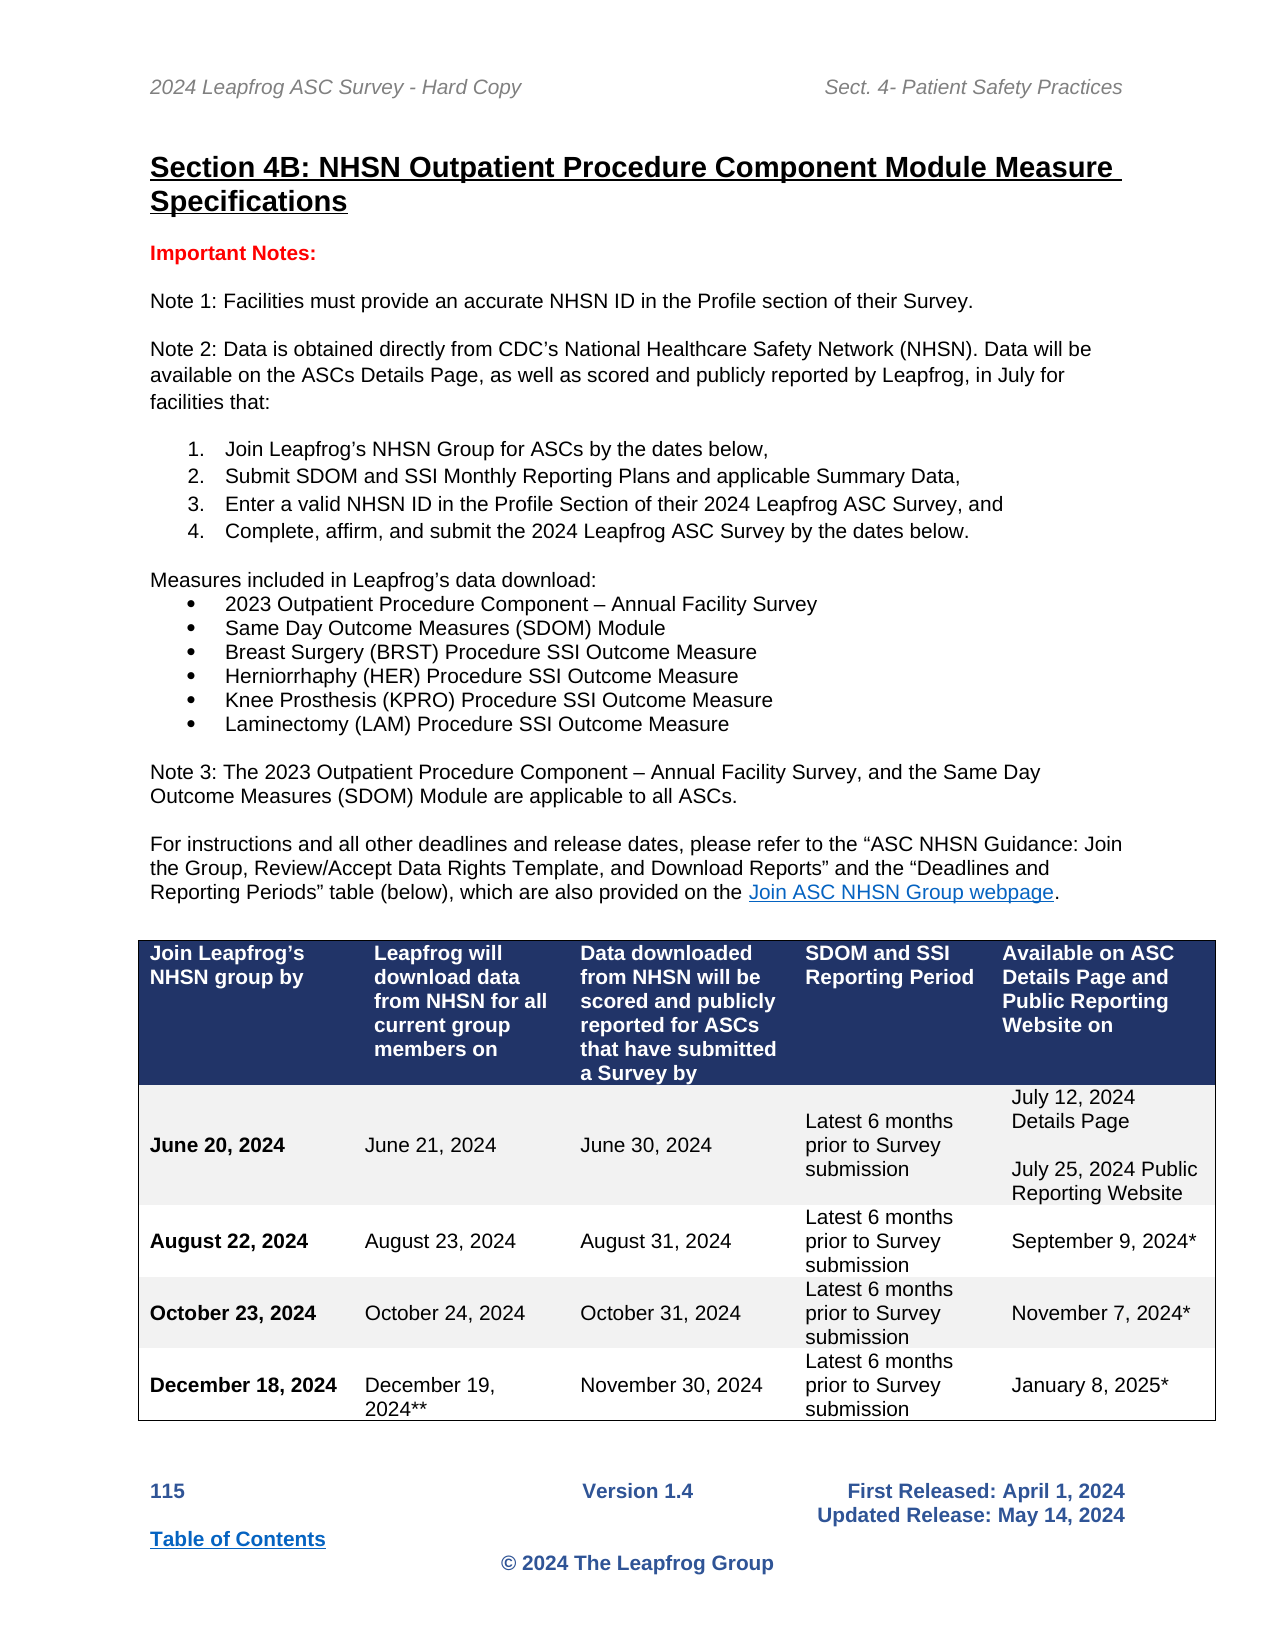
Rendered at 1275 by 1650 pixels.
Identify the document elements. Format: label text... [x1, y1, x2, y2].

table_cell Latest 6 months prior to Survey submission [794, 1085, 1000, 1205]
text Measures included in Leapfrog’s data download: [150, 568, 1125, 592]
table_cell June 20, 2024 [139, 1085, 353, 1205]
list Same Day Outcome Measures (SDOM) Module [187, 616, 1125, 640]
table_cell June 30, 2024 [569, 1085, 794, 1205]
list Complete, affirm, and submit the 2024 Leapfrog ASC Survey by the dates below. [187, 519, 1125, 543]
text Note 3: The 2023 Outpatient Procedure Component – Annual Facility Survey, and the Same Day Outcome Measures (SDOM) Module are applicable to all ASCs. [150, 760, 1125, 808]
list Herniorrhaphy (HER) Procedure SSI Outcome Measure [187, 664, 1125, 688]
table_cell December 19, 2024** [353, 1349, 569, 1420]
list Knee Prosthesis (KPRO) Procedure SSI Outcome Measure [187, 688, 1125, 712]
table_header Leapfrog will download data from NHSN for all current group members on [363, 941, 569, 1085]
text Note 1: Facilities must provide an accurate NHSN ID in the Profile section of their Survey. [150, 289, 1125, 313]
text Important Notes: [150, 241, 1125, 265]
table_cell October 23, 2024 [139, 1277, 353, 1348]
table_cell August 23, 2024 [353, 1205, 569, 1277]
table_header SDOM and SSI Reporting Period [794, 941, 991, 1085]
table_cell Latest 6 months prior to Survey submission [794, 1349, 1000, 1420]
table_cell December 18, 2024 [139, 1349, 353, 1420]
text Note 2: Data is obtained directly from CDC’s National Healthcare Safety Network (NHSN). Data will be available on the ASCs Details Page, as well as scored and publicly reported by Leapfrog, in July for facilities that: [150, 337, 1125, 413]
table_cell August 31, 2024 [569, 1205, 794, 1277]
table_cell September 9, 2024* [1000, 1205, 1215, 1277]
list Submit SDOM and SSI Monthly Reporting Plans and applicable Summary Data, [187, 464, 1125, 488]
subtitle Section 4B: NHSN Outpatient Procedure Component Module Measure Specifications [150, 150, 1125, 217]
text For instructions and all other deadlines and release dates, please refer to the “ASC NHSN Guidance: Join the Group, Review/Accept Data Rights Template, and Download Reports” and the “Deadlines and Reporting Periods” table (below), which are also provided on the Join ASC NHSN Group webpage. [150, 832, 1125, 904]
table_cell July 12, 2024 Details Page July 25, 2024 Public Reporting Website [1000, 1085, 1215, 1205]
list 2023 Outpatient Procedure Component – Annual Facility Survey [187, 592, 1125, 616]
table_cell Latest 6 months prior to Survey submission [794, 1205, 1000, 1277]
list Join Leapfrog’s NHSN Group for ASCs by the dates below, [187, 437, 1125, 461]
table_cell October 31, 2024 [569, 1277, 794, 1348]
table_cell January 8, 2025* [1000, 1349, 1215, 1420]
table_cell Latest 6 months prior to Survey submission [794, 1277, 1000, 1348]
table_header Data downloaded from NHSN will be scored and publicly reported for ASCs that have submitted a Survey by [569, 941, 794, 1085]
table_cell October 24, 2024 [353, 1277, 569, 1348]
table_header Join Leapfrog’s NHSN group by [139, 941, 363, 1085]
list Breast Surgery (BRST) Procedure SSI Outcome Measure [187, 640, 1125, 664]
table_cell June 21, 2024 [353, 1085, 569, 1205]
table_header Available on ASC Details Page and Public Reporting Website on [991, 941, 1215, 1085]
table_cell August 22, 2024 [139, 1205, 353, 1277]
list Laminectomy (LAM) Procedure SSI Outcome Measure [187, 712, 1125, 736]
table_cell November 30, 2024 [569, 1349, 794, 1420]
table_cell November 7, 2024* [1000, 1277, 1215, 1348]
list Enter a valid NHSN ID in the Profile Section of their 2024 Leapfrog ASC Survey, and [187, 492, 1125, 516]
